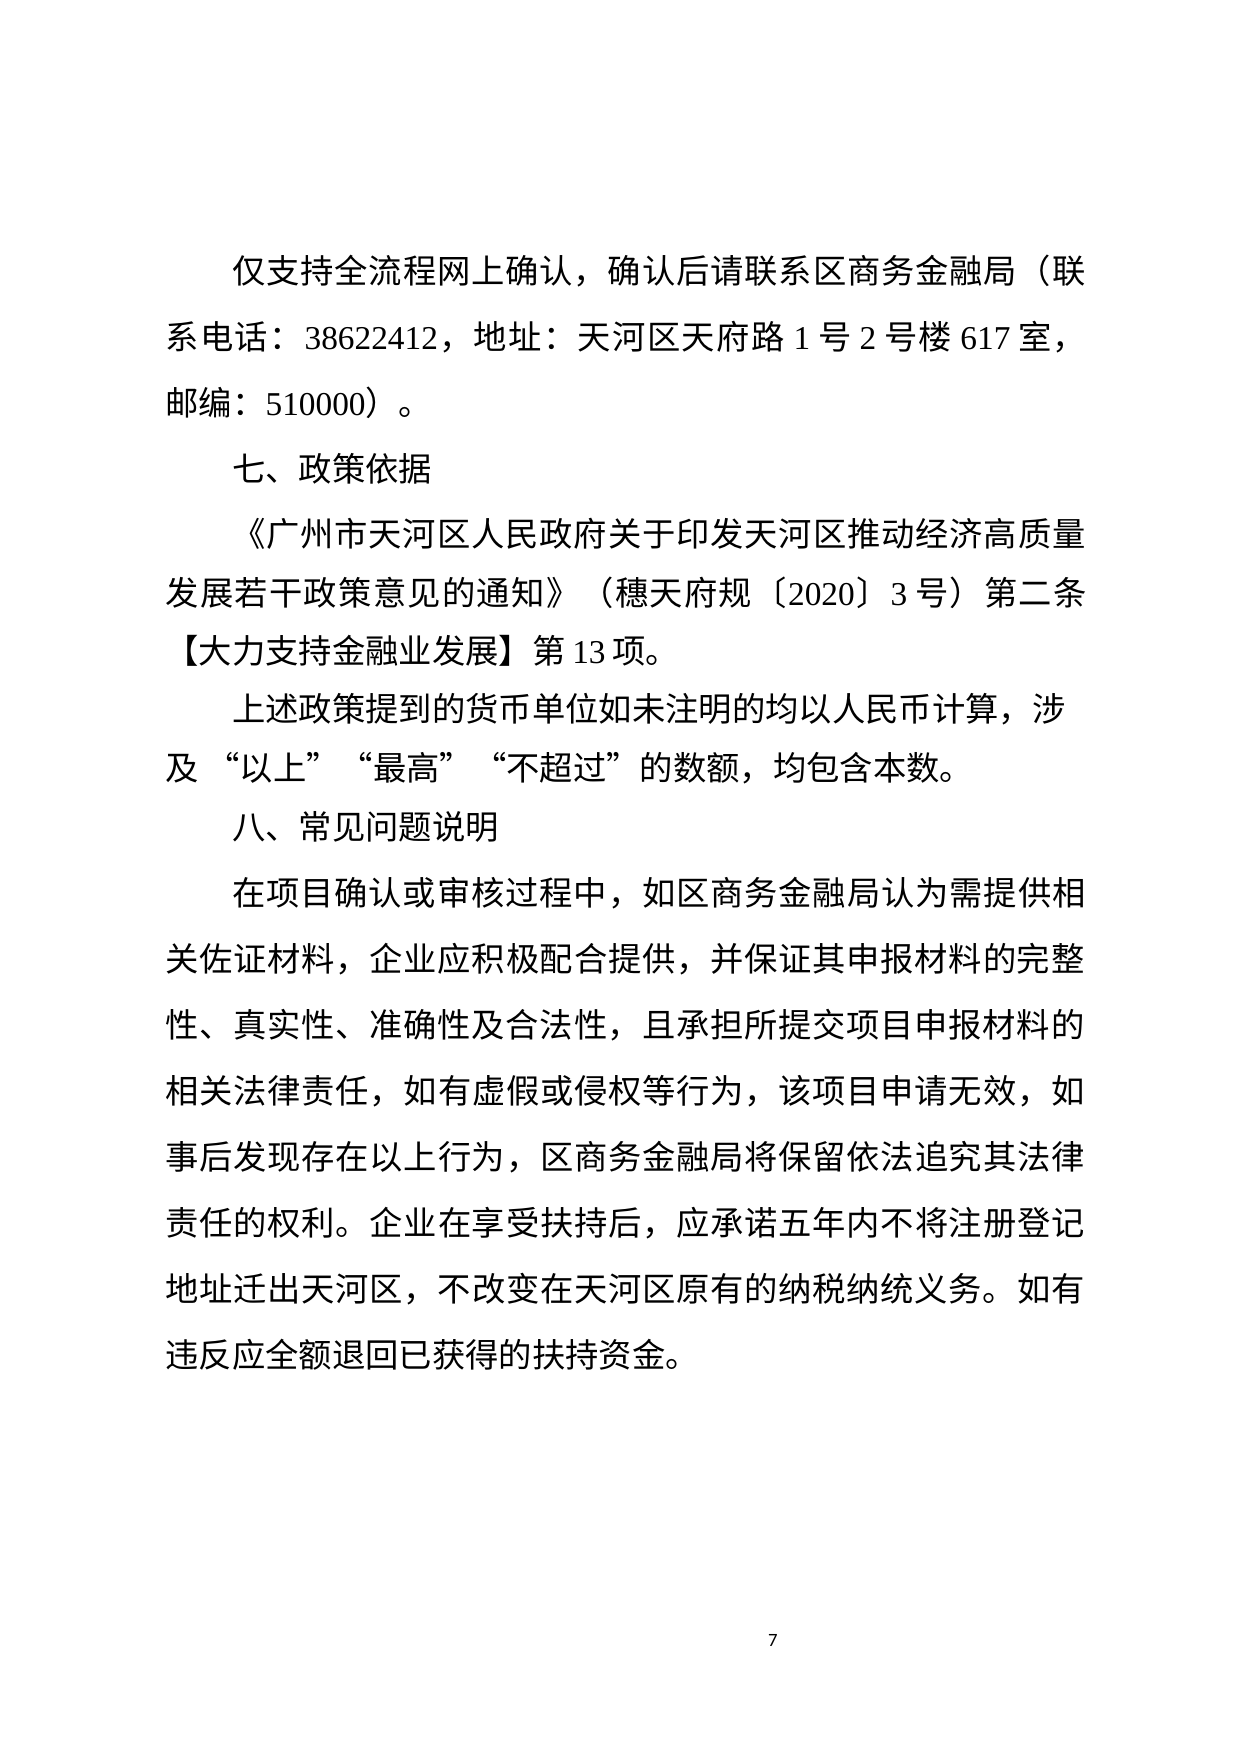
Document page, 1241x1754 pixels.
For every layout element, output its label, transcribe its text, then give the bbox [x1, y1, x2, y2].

text 七、政策依据 [165, 434, 1087, 500]
text 在项目确认或审核过程中，如区商务金融局认为需提供相关佐证材料，企业应积极配合提供，并保证其申报材料的完整性、真实性、准确性及合法性，且承担所提交项目申报材料的相关法律责任，如有虚假或侵权等行为，该项目申请无效，如事后发现存在以上行为，区商务金融局将保留依法追究其法律责任的权利。企业在享受扶持后，应承诺五年内不将注册登记地址迁出天河区，不改变在天河区原有的纳税纳统义务。如有违反应全额退回已获得的扶持资金。 [165, 858, 1087, 1386]
text 《广州市天河区人民政府关于印发天河区推动经济高质量发展若干政策意见的通知》（穗天府规〔2020〕3号）第二条【大力支持金融业发展】第13项。 [165, 500, 1087, 675]
text 八、常见问题说明 [165, 792, 1087, 858]
text 仅支持全流程网上确认，确认后请联系区商务金融局（联系电话：38622412，地址：天河区天府路1号2号楼617室，邮编：510000）。 [165, 236, 1087, 434]
text 上述政策提到的货币单位如未注明的均以人民币计算，涉及 “以上”“最高”“不超过”的数额，均包含本数。 [165, 675, 1087, 792]
